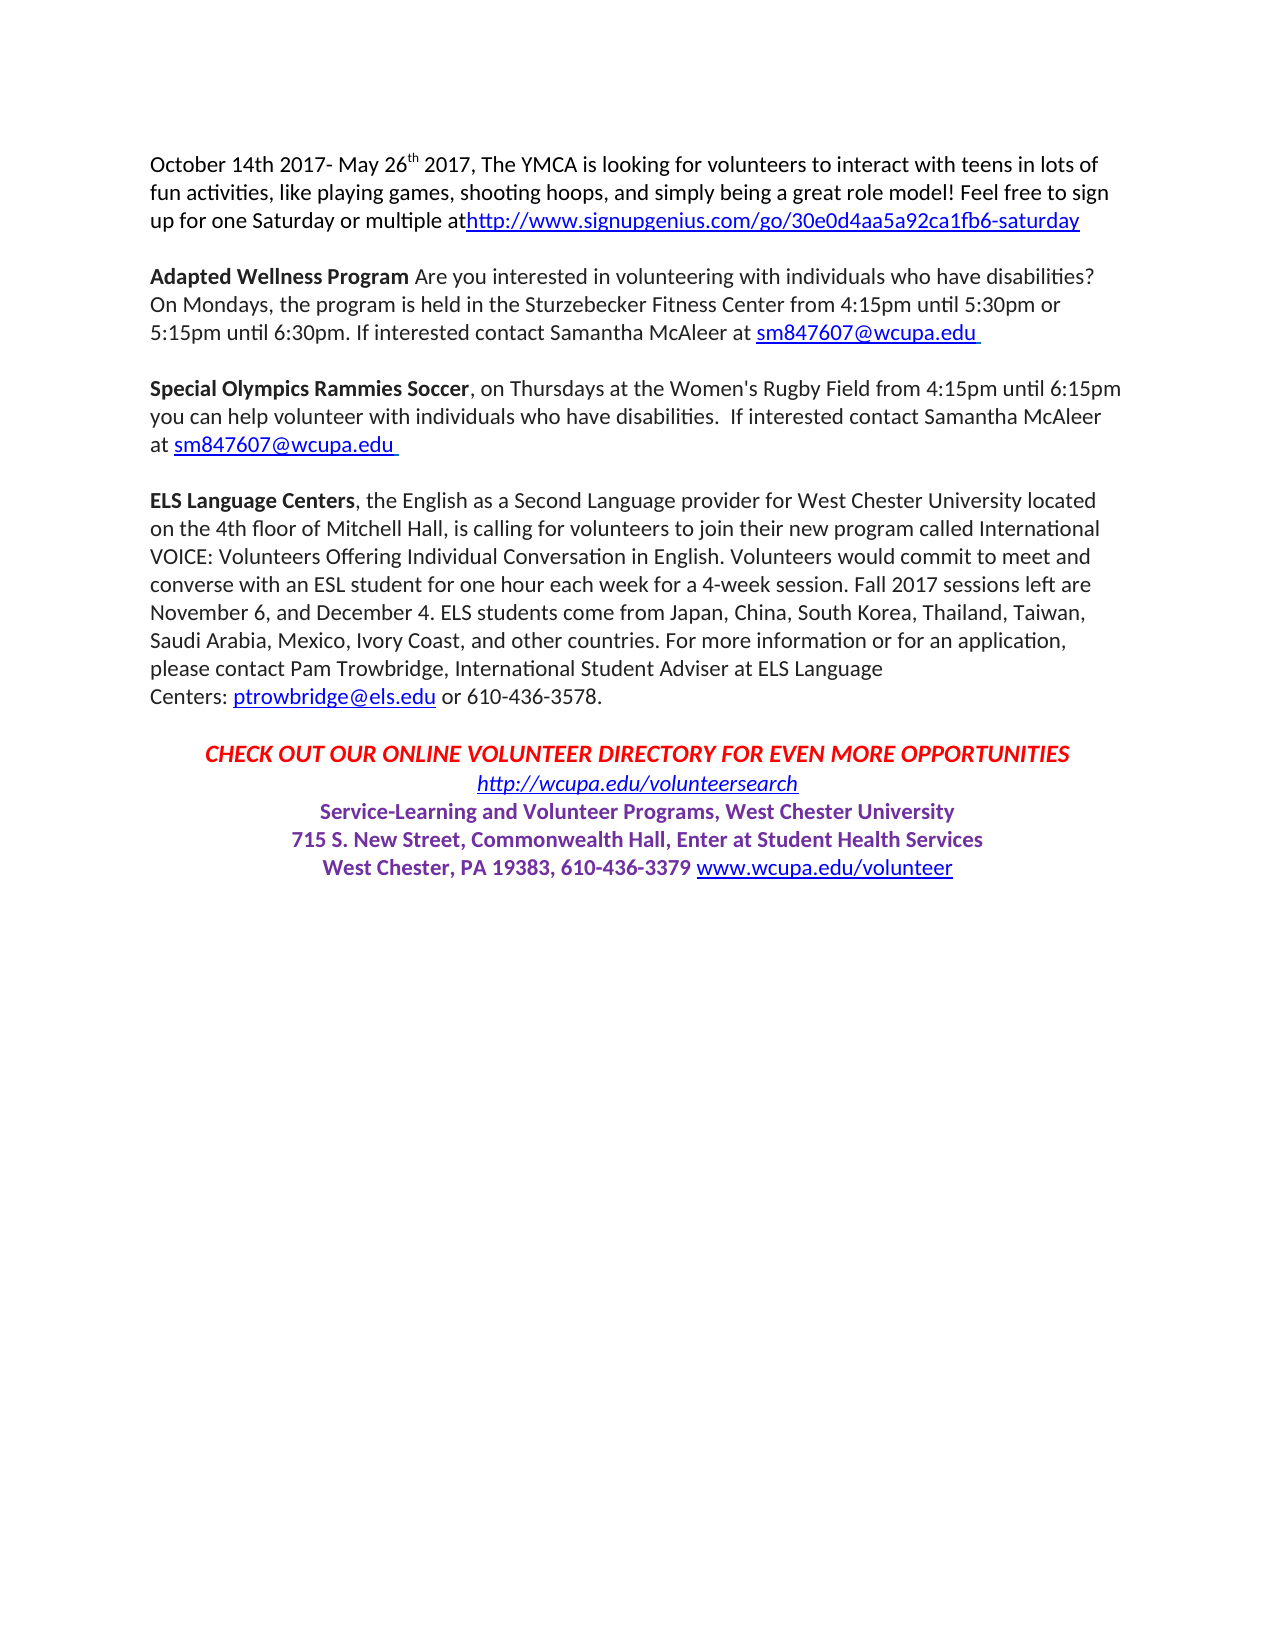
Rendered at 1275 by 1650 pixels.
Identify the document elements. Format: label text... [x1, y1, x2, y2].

text Special Olympics Rammies Soccer, on Thursdays at the Women's Rugby Field from 4:15pm until 6:15pm you can help volunteer with individuals who have disabilities. If interested contact Samantha McAleer at sm847607@wcupa.edu [150, 374, 1125, 458]
text 715 S. New Street, Commonwealth Hall, Enter at Student Health Services [150, 825, 1125, 853]
text Service-Learning and Volunteer Programs, West Chester University [150, 797, 1125, 825]
text http://wcupa.edu/volunteersearch [150, 769, 1125, 797]
text ELS Language Centers, the English as a Second Language provider for West Chester University located on the 4th floor of Mitchell Hall, is calling for volunteers to join their new program called International VOICE: Volunteers Offering Individual Conversation in English. Volunteers would commit to meet and converse with an ESL student for one hour each week for a 4-week session. Fall 2017 sessions left are November 6, and December 4. ELS students come from Japan, China, South Korea, Thailand, Taiwan, Saudi Arabia, Mexico, Ivory Coast, and other countries. For more information or for an application, please contact Pam Trowbridge, International Student Adviser at ELS Language Centers: ptrowbridge@els.edu or 610-436-3578. [150, 486, 1125, 710]
text West Chester, PA 19383, 610-436-3379 www.wcupa.edu/volunteer [150, 853, 1125, 881]
text CHECK OUT OUR ONLINE VOLUNTEER DIRECTORY FOR EVEN MORE OPPORTUNITIES [150, 738, 1125, 769]
text October 14th 2017- May 26th 2017, The YMCA is looking for volunteers to interact with teens in lots of fun activities, like playing games, shooting hoops, and simply being a great role model! Feel free to sign up for one Saturday or multiple athttp://www.signupgenius.com/go/30e0d4aa5a92ca1fb6-saturday [150, 150, 1125, 234]
text Adapted Wellness Program Are you interested in volunteering with individuals who have disabilities? On Mondays, the program is held in the Sturzebecker Fitness Center from 4:15pm until 5:30pm or 5:15pm until 6:30pm. If interested contact Samantha McAleer at sm847607@wcupa.edu [150, 262, 1125, 346]
